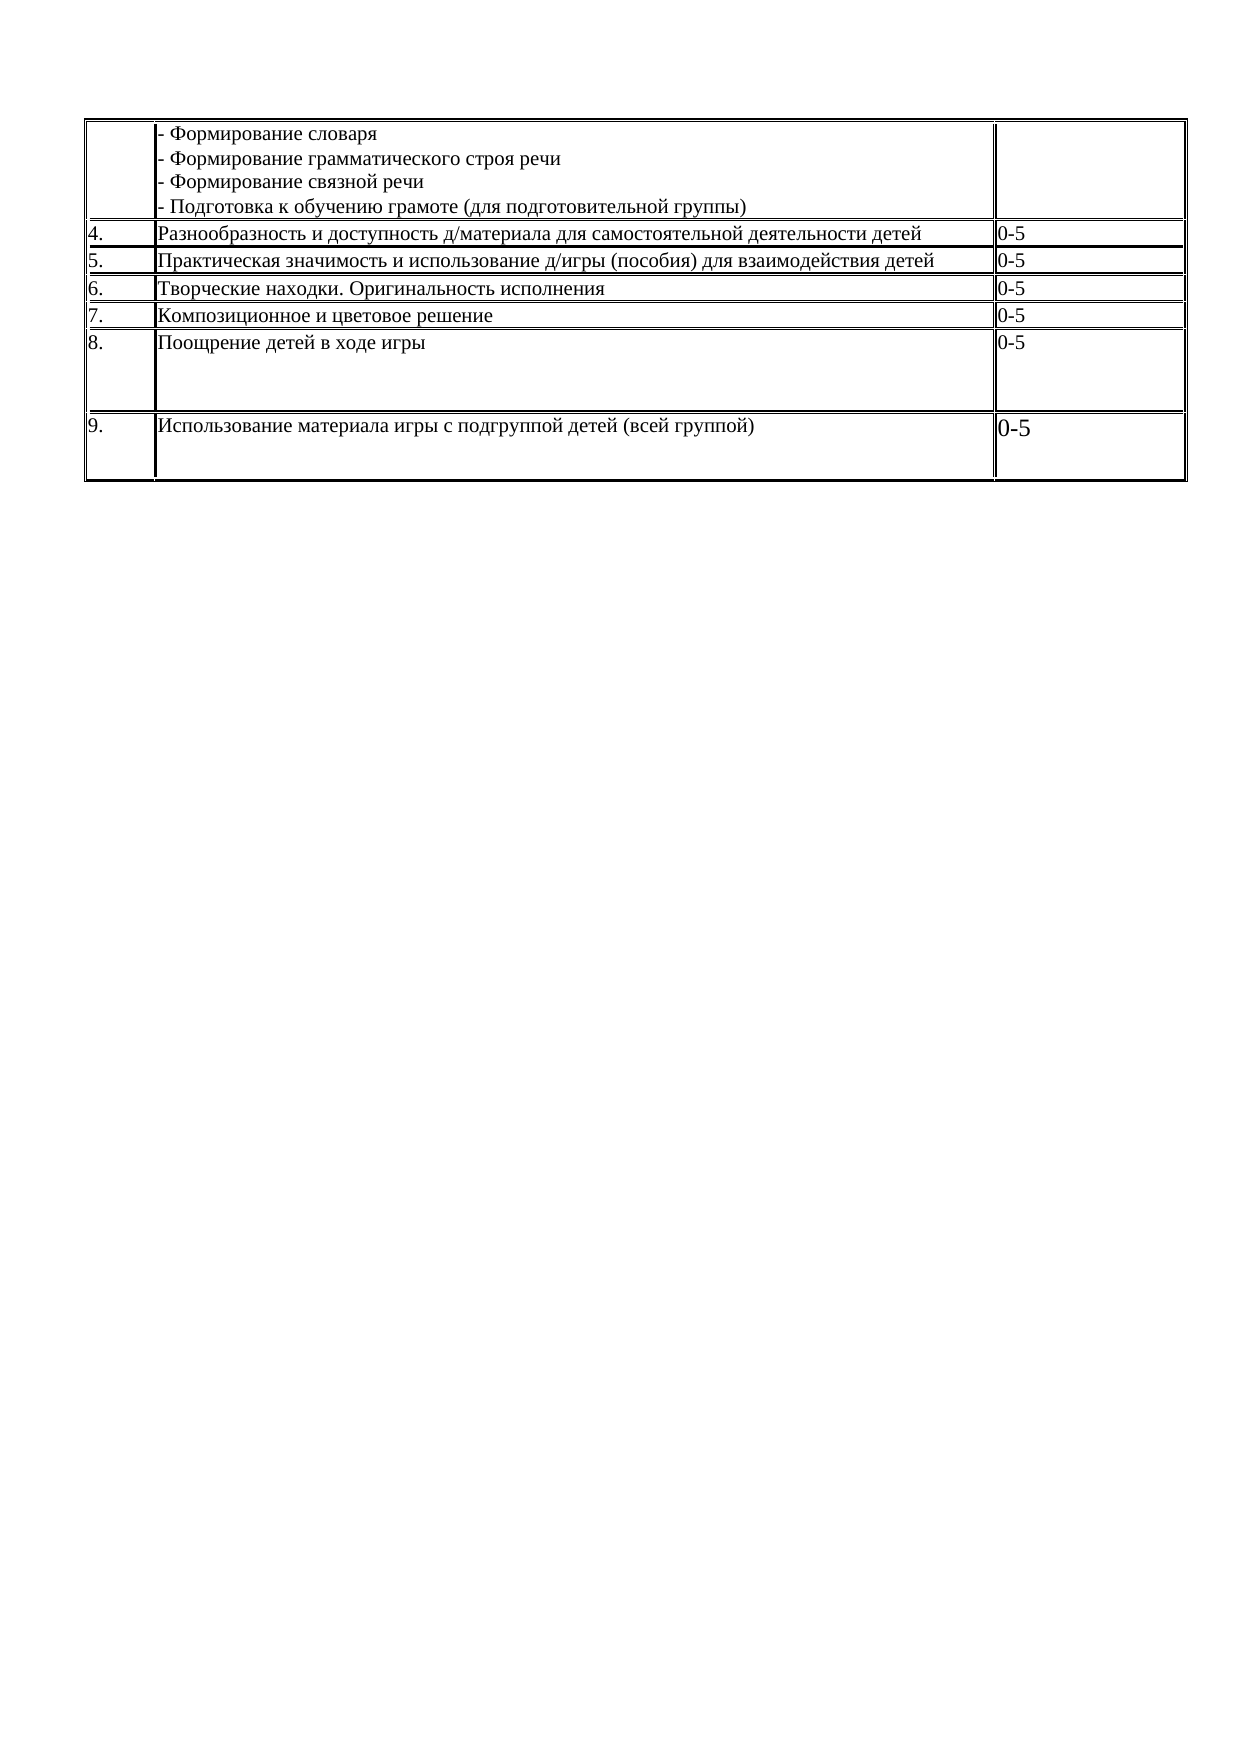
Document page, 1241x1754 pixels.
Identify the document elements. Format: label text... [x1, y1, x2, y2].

table_cell 7. [87, 300, 154, 327]
table_cell Творческие находки. Оригинальность исполнения [157, 276, 993, 299]
table_cell 0-5 [995, 218, 1186, 245]
table_cell Практическая значимость и использование д/игры (пособия) для взаимодействия детей [157, 248, 993, 272]
table_cell 0-10 [995, 122, 1184, 218]
table_cell 9. [87, 410, 155, 479]
table_cell 0-5 [997, 272, 1185, 299]
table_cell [155, 120, 995, 218]
table_cell Поощрение детей в ходе игры [157, 330, 993, 410]
table_cell 6. [87, 272, 154, 299]
table_cell Композиционное и цветовое решение [157, 303, 993, 327]
table_cell Использование материала игры с подгруппой детей (всей группой) [155, 410, 995, 479]
table_cell 0-5 [995, 327, 1186, 410]
table_cell 0-5 [997, 245, 1184, 272]
table_cell 5. [87, 245, 154, 272]
table_cell 0-5 [997, 300, 1185, 327]
table_cell 0-5 [995, 410, 1185, 479]
table_cell Разнообразность и доступность д/материала для самостоятельной деятельности детей [157, 221, 993, 245]
table_cell 4. [85, 218, 155, 245]
table_cell 8. [85, 327, 155, 410]
table_cell 3. [87, 120, 155, 218]
